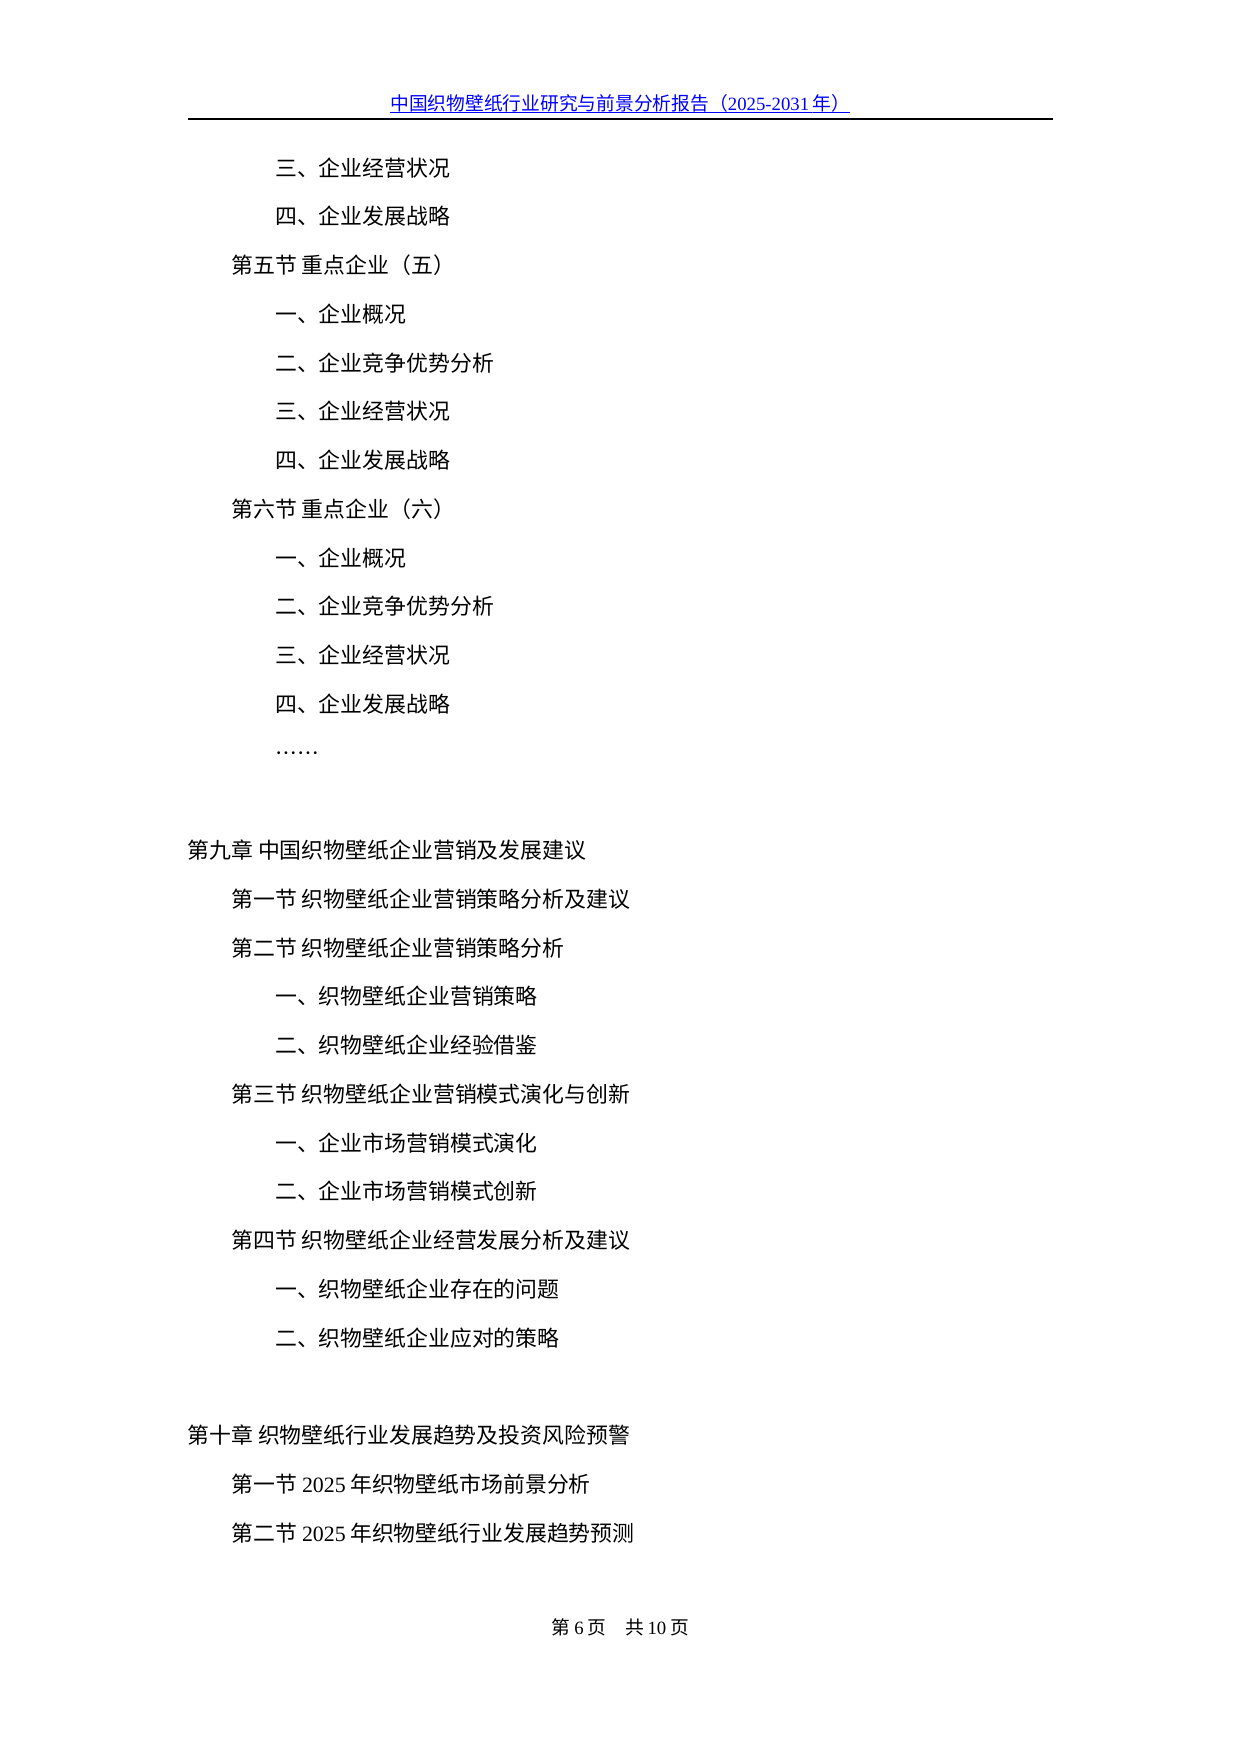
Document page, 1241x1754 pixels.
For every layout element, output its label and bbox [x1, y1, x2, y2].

text [187, 150, 1053, 1548]
